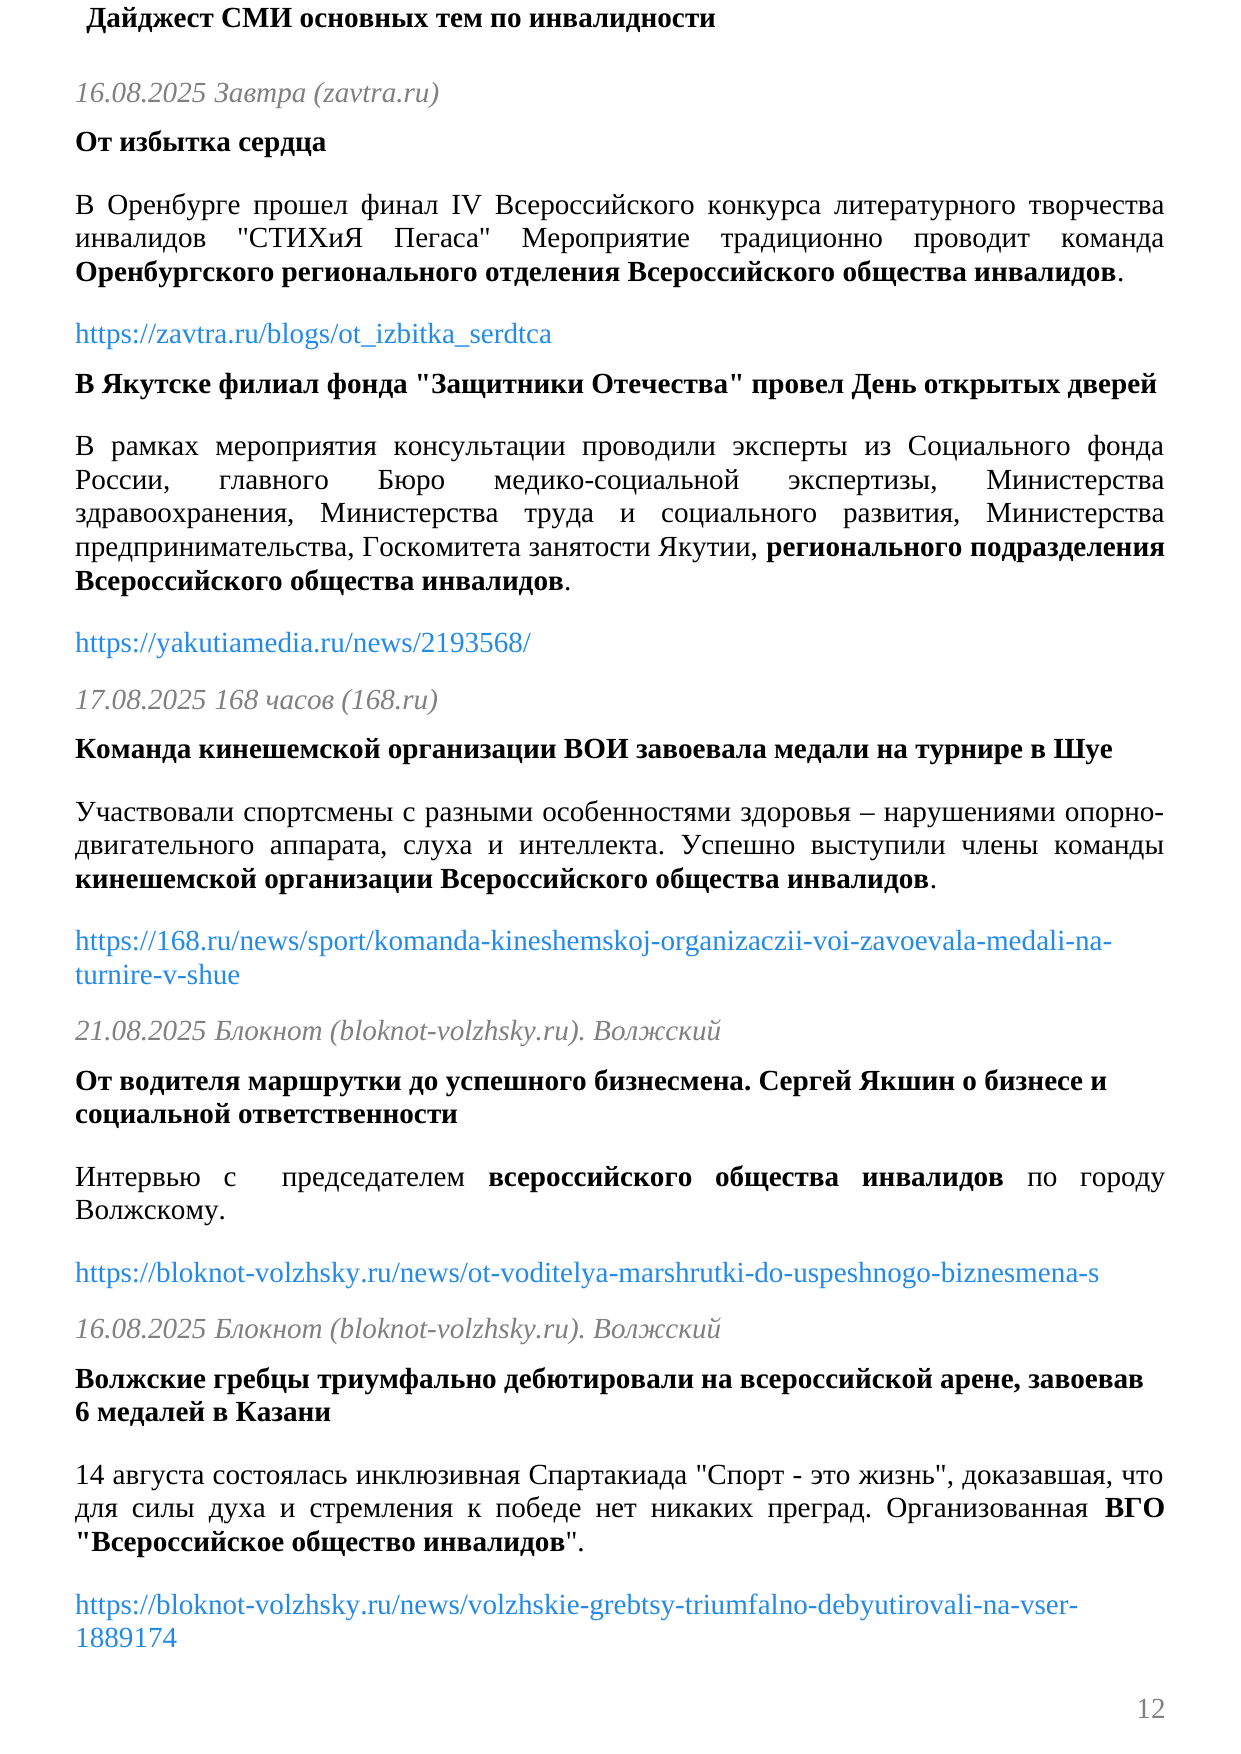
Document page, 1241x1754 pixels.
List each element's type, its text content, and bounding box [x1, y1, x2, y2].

subtitle От избытка сердца [75, 124, 1165, 158]
text Участвовали спортсмены с разными особенностями здоровья – нарушениями опорно-двигательного аппарата, слуха и интеллекта. Успешно выступили члены команды кинешемской организации Всероссийского общества инвалидов. [75, 794, 1165, 894]
subtitle 17.08.2025 168 часов (168.ru) [75, 682, 1165, 715]
text В рамках мероприятия консультации проводили эксперты из Социального фонда России, главного Бюро медико-социальной экспертизы, Министерства здравоохранения, Министерства труда и социального развития, Министерства предпринимательства, Госкомитета занятости Якутии, регионального подразделения Всероссийского общества инвалидов. [75, 428, 1165, 596]
text https://bloknot-volzhsky.ru/news/ot-voditelya-marshrutki-do-uspeshnogo-biznesmena-s [75, 1255, 1165, 1289]
text 14 августа состоялась инклюзивная Спартакиада "Спорт - это жизнь", доказавшая, что для силы духа и стремления к победе нет никаких преград. Организованная ВГО "Всероссийское общество инвалидов". [75, 1457, 1165, 1558]
subtitle Команда кинешемской организации ВОИ завоевала медали на турнире в Шуе [75, 731, 1165, 764]
subtitle От водителя маршрутки до успешного бизнесмена. Сергей Якшин о бизнесе и социальной ответственности [75, 1063, 1165, 1130]
text Интервью с председателем всероссийского общества инвалидов по городу Волжскому. [75, 1159, 1165, 1226]
text https://yakutiamedia.ru/news/2193568/ [75, 625, 1165, 659]
text В Оренбурге прошел финал IV Всероссийского конкурса литературного творчества инвалидов "СТИХиЯ Пегаса" Мероприятие традиционно проводит команда Оренбургского регионального отделения Всероссийского общества инвалидов. [75, 187, 1165, 287]
subtitle Волжские гребцы триумфально дебютировали на всероссийской арене, завоевав 6 медалей в Казани [75, 1361, 1165, 1428]
subtitle 21.08.2025 Блокнот (bloknot-volzhsky.ru). Волжский [75, 1013, 1165, 1047]
text https://168.ru/news/sport/komanda-kineshemskoj-organizaczii-voi-zavoevala-medali-na-turnire-v-shue [75, 923, 1165, 991]
subtitle 16.08.2025 Завтра (zavtra.ru) [75, 75, 1165, 108]
text https://bloknot-volzhsky.ru/news/volzhskie-grebtsy-triumfalno-debyutirovali-na-vser-1889174 [75, 1587, 1165, 1654]
subtitle В Якутске филиал фонда "Защитники Отечества" провел День открытых дверей [75, 366, 1165, 399]
subtitle 16.08.2025 Блокнот (bloknot-volzhsky.ru). Волжский [75, 1312, 1165, 1345]
text https://zavtra.ru/blogs/ot_izbitka_serdtca [75, 317, 1165, 350]
